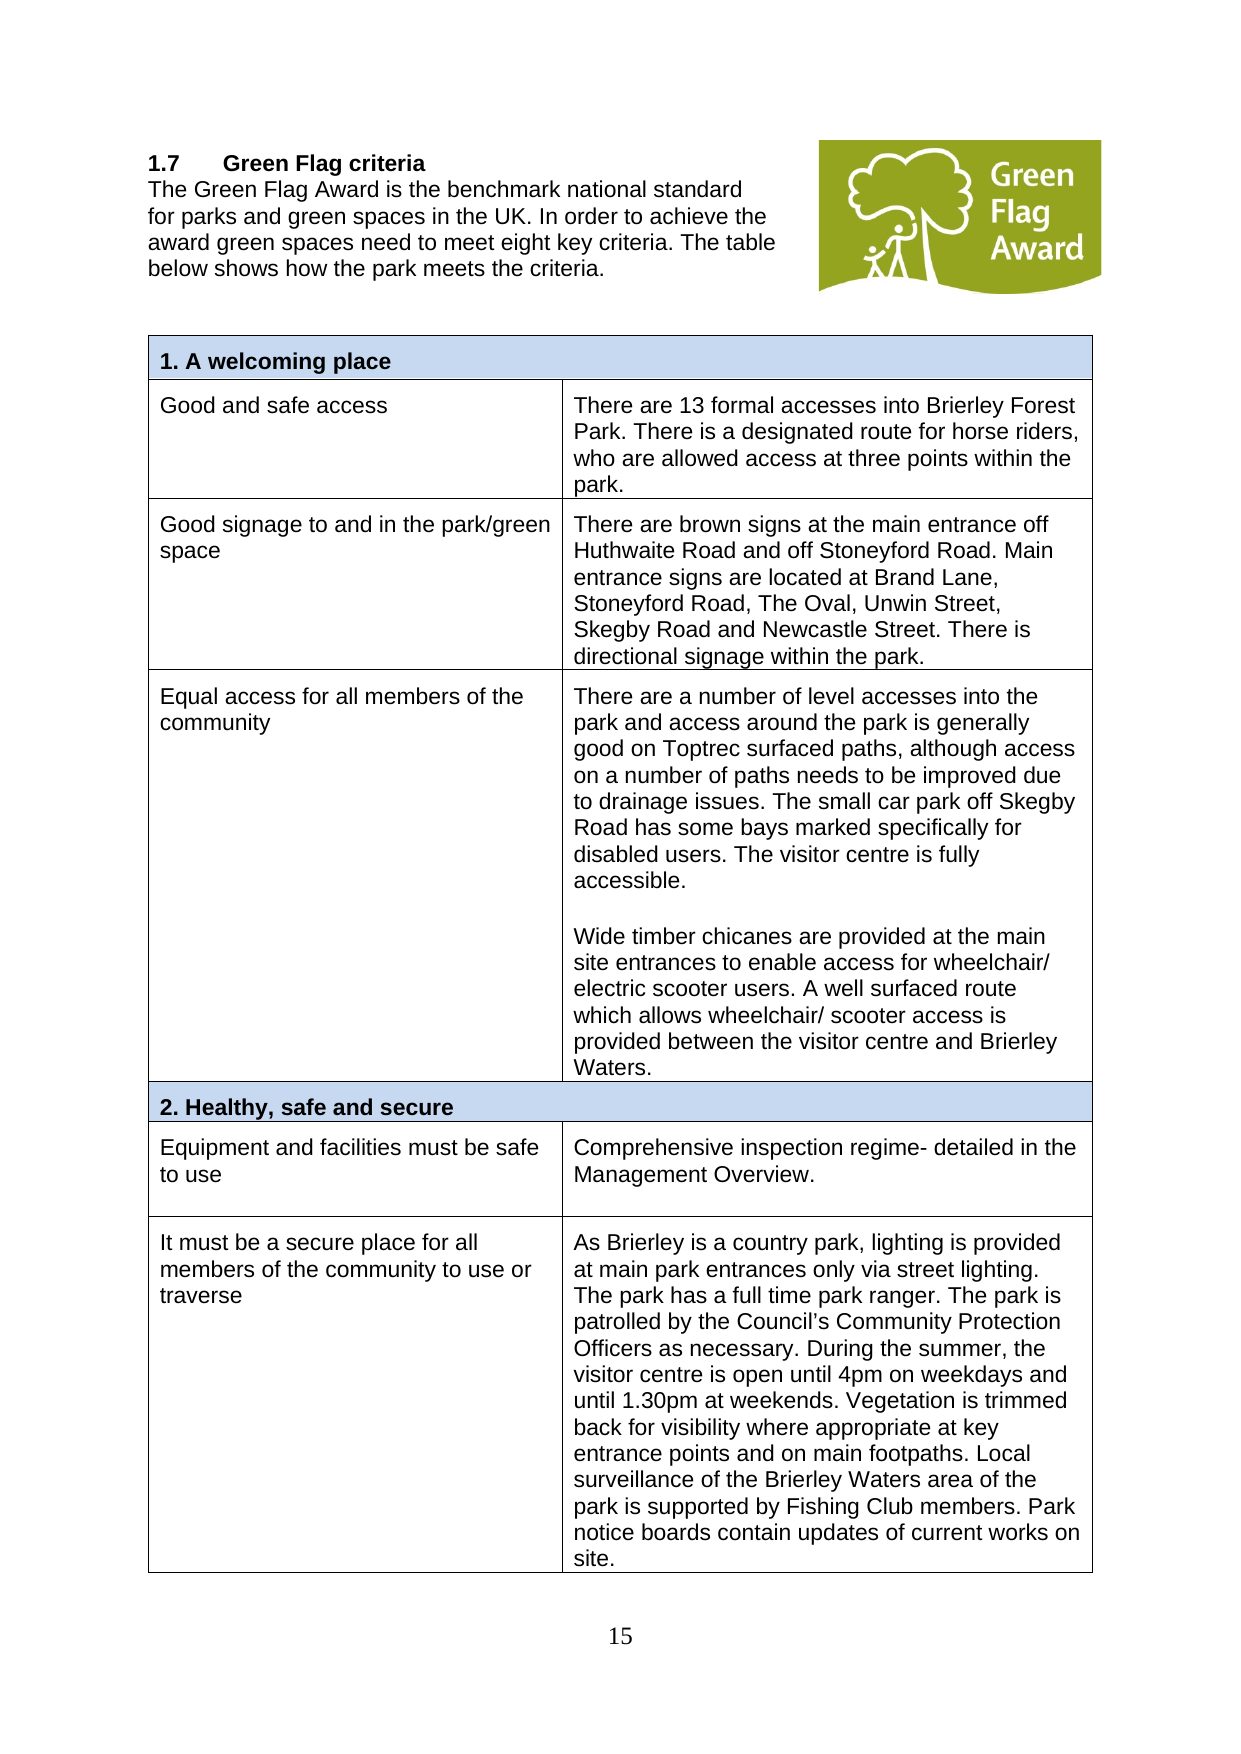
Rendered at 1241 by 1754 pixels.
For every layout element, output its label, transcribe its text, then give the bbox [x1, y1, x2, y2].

table_cell 2. Healthy, safe and secure [149, 1082, 1092, 1121]
table_cell There are brown signs at the main entrance off Huthwaite Road and off Stoneyford Road. Main entrance signs are located at Brand Lane, Stoneyford Road, The Oval, Unwin Street, Skegby Road and Newcastle Street. There is directional signage within the park. [563, 499, 1092, 669]
table_cell Equipment and facilities must be safe to use [149, 1122, 562, 1216]
table_cell There are a number of level accesses into the park and access around the park is generally good on Toptrec surfaced paths, although access on a number of paths needs to be improved due to drainage issues. The small car park off Skegby Road has some bays marked specifically for disabled users. The visitor centre is fully accessible. Wide timber chicanes are provided at the main site entrances to enable access for wheelchair/ electric scooter users. A well surfaced route which allows wheelchair/ scooter access is provided between the visitor centre and Brierley Waters. [563, 670, 1092, 1081]
table_cell Comprehensive inspection regime- detailed in the Management Overview. [563, 1122, 1092, 1216]
text for parks and green spaces in the UK. In order to achieve the [148, 203, 818, 229]
table_cell Good and safe access [149, 380, 562, 497]
picture [818, 140, 1102, 294]
text The Green Flag Award is the benchmark national standard [148, 176, 818, 203]
table_cell There are 13 formal accesses into Brierley Forest Park. There is a designated route for horse riders, who are allowed access at three points within the park. [563, 380, 1092, 497]
table_cell Equal access for all members of the community [149, 670, 562, 1081]
table_header 1. A welcoming place [149, 336, 1092, 378]
text below shows how the park meets the criteria. [148, 255, 818, 282]
table_cell Good signage to and in the park/green space [149, 499, 562, 669]
table_cell It must be a secure place for all members of the community to use or traverse [149, 1217, 562, 1572]
text award green spaces need to meet eight key criteria. The table [148, 229, 818, 255]
text 1.7 Green Flag criteria [148, 150, 818, 176]
table_cell As Brierley is a country park, lighting is provided at main park entrances only via street lighting. The park has a full time park ranger. The park is patrolled by the Council’s Community Protection Officers as necessary. During the summer, the visitor centre is open until 4pm on weekdays and until 1.30pm at weekends. Vegetation is trimmed back for visibility where appropriate at key entrance points and on main footpaths. Local surveillance of the Brierley Waters area of the park is supported by Fishing Club members. Park notice boards contain updates of current works on site. [563, 1217, 1092, 1572]
